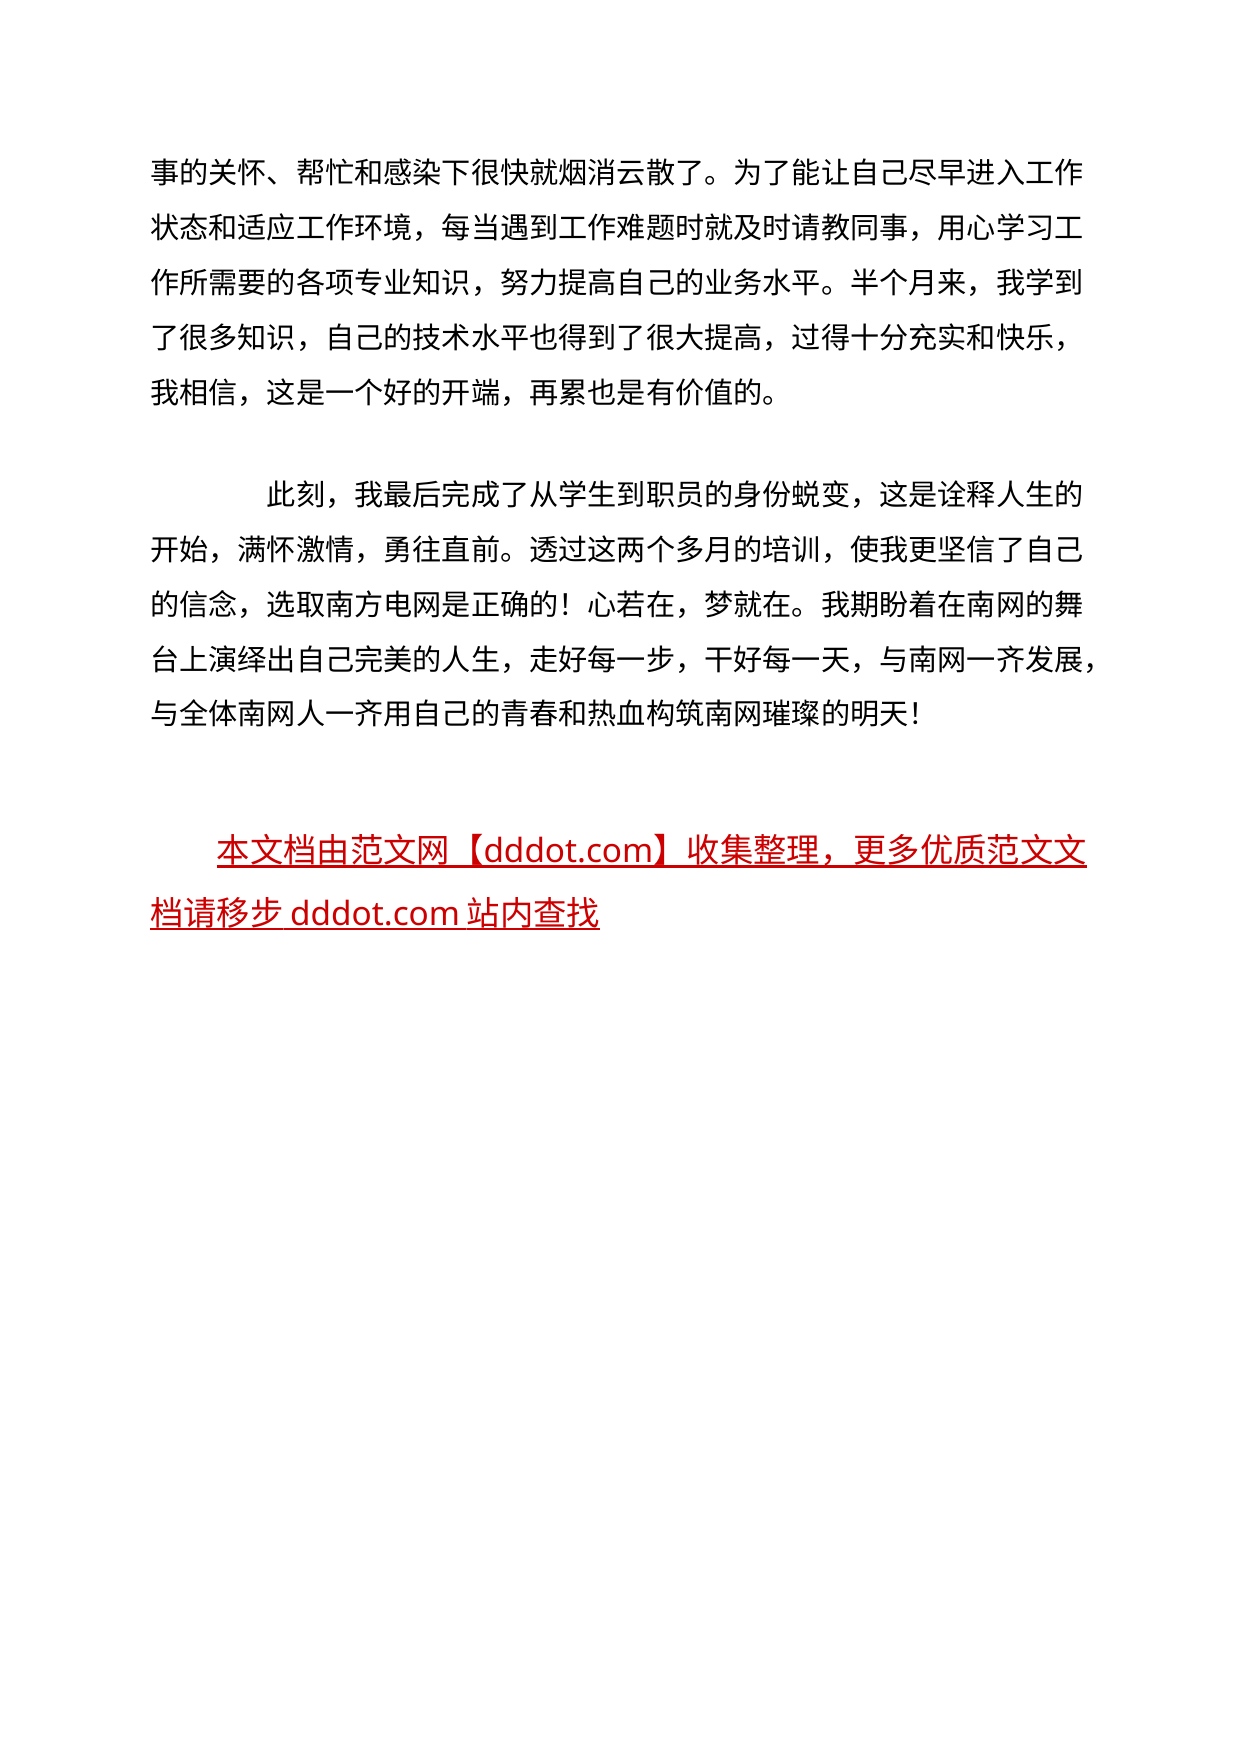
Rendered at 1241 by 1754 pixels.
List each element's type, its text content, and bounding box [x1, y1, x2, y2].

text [150, 150, 1090, 412]
text 本文档由范文网【dddot.com】收集整理，更多优质范文文档请移步dddot.com站内查找 [150, 824, 1090, 935]
text 此刻，我最后完成了从学生到职员的身份蜕变，这是诠释人生的开始，满怀激情，勇往直前。透过这两个多月的培训，使我更坚信了自己的信念，选取南方电网是正确的！心若在，梦就在。我期盼着在南网的舞台上演绎出自己完美的人生，走好每一步，干好每一天，与南网一齐发展，与全体南网人一齐用自己的青春和热血构筑南网璀璨的明天！ [150, 471, 1090, 733]
